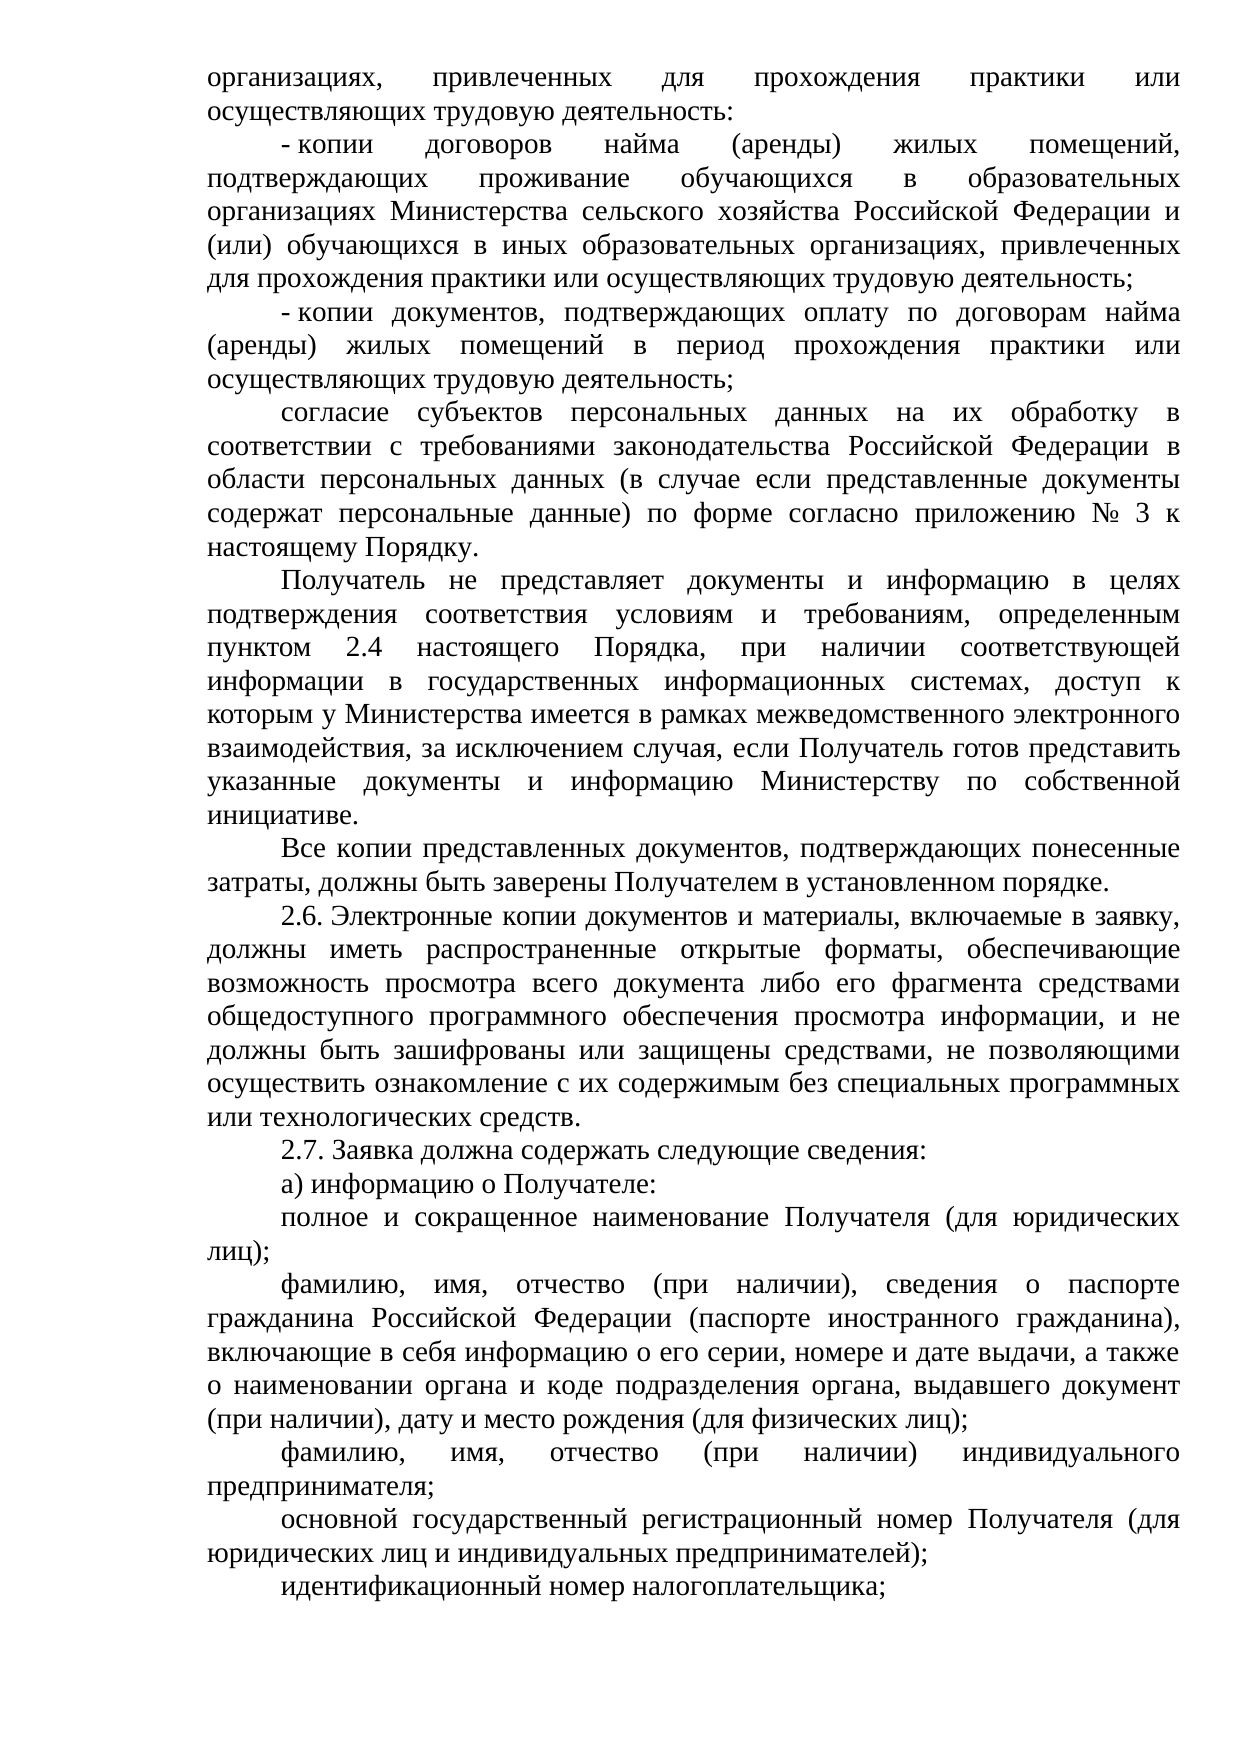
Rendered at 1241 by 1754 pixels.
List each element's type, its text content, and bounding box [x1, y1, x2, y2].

text фамилию, имя, отчество (при наличии) индивидуального предпринимателя; [207, 1434, 1181, 1501]
text фамилию, имя, отчество (при наличии), сведения о паспорте гражданина Российской Федерации (паспорте иностранного гражданина), включающие в себя информацию о его серии, номере и дате выдачи, а также о наименовании органа и коде подразделения органа, выдавшего документ (при наличии), дату и место рождения (для физических лиц); [207, 1267, 1181, 1434]
text идентификационный номер налогоплательщика; [207, 1568, 1181, 1602]
text - копии документов, подтверждающих оплату по договорам найма (аренды) жилых помещений в период прохождения практики или осуществляющих трудовую деятельность; [207, 294, 1181, 394]
text 2.6. Электронные копии документов и материалы, включаемые в заявку, должны иметь распространенные открытые форматы, обеспечивающие возможность просмотра всего документа либо его фрагмента средствами общедоступного программного обеспечения просмотра информации, и не должны быть зашифрованы или защищены средствами, не позволяющими осуществить ознакомление с их содержимым без специальных программных или технологических средств. [207, 898, 1181, 1132]
text основной государственный регистрационный номер Получателя (для юридических лиц и индивидуальных предпринимателей); [207, 1501, 1181, 1568]
text - копии договоров найма (аренды) жилых помещений, подтверждающих проживание обучающихся в образовательных организациях Министерства сельского хозяйства Российской Федерации и (или) обучающихся в иных образовательных организациях, привлеченных для прохождения практики или осуществляющих трудовую деятельность; [207, 126, 1181, 294]
text согласие субъектов персональных данных на их обработку в соответствии с требованиями законодательства Российской Федерации в области персональных данных (в случае если представленные документы содержат персональные данные) по форме согласно приложению № 3 к настоящему Порядку. [207, 394, 1181, 562]
text 2.7. Заявка должна содержать следующие сведения: [207, 1132, 1181, 1166]
text а) информацию о Получателе: [207, 1166, 1181, 1199]
text Получатель не представляет документы и информацию в целях подтверждения соответствия условиям и требованиям, определенным пунктом 2.4 настоящего Порядка, при наличии соответствующей информации в государственных информационных системах, доступ к которым у Министерства имеется в рамках межведомственного электронного взаимодействия, за исключением случая, если Получатель готов представить указанные документы и информацию Министерству по собственной инициативе. [207, 562, 1181, 831]
text полное и сокращенное наименование Получателя (для юридических лиц); [207, 1199, 1181, 1267]
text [207, 59, 1181, 126]
text Все копии представленных документов, подтверждающих понесенные затраты, должны быть заверены Получателем в установленном порядке. [207, 831, 1181, 898]
